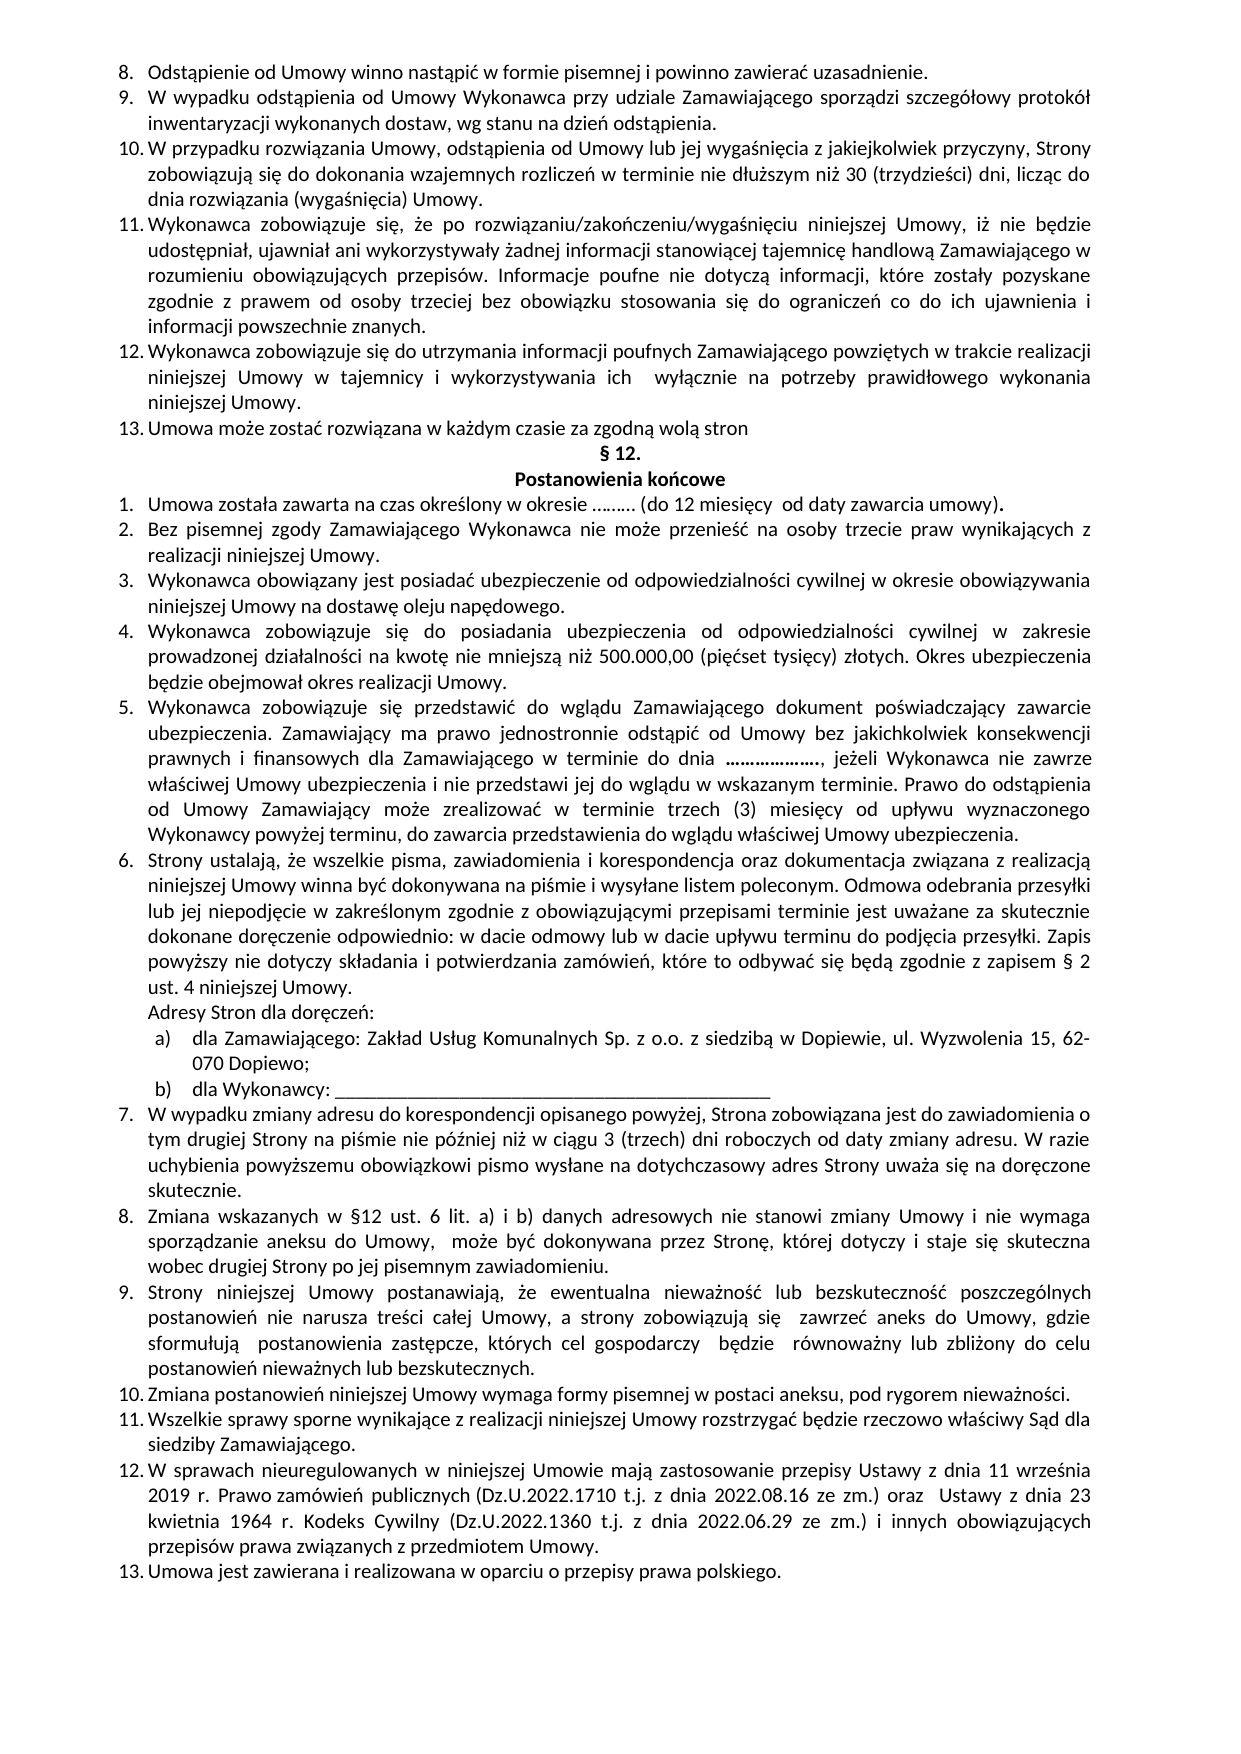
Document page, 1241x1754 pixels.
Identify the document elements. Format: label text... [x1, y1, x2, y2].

list W przypadku rozwiązania Umowy, odstąpienia od Umowy lub jej wygaśnięcia z jakiejkolwiek przyczyny, Strony zobowiązują się do dokonania wzajemnych rozliczeń w terminie nie dłuższym niż 30 (trzydzieści) dni, licząc do dnia rozwiązania (wygaśnięcia) Umowy. [118, 135, 1092, 212]
list Strony ustalają, że wszelkie pisma, zawiadomienia i korespondencja oraz dokumentacja związana z realizacją niniejszej Umowy winna być dokonywana na piśmie i wysyłane listem poleconym. Odmowa odebrania przesyłki lub jej niepodjęcie w zakreślonym zgodnie z obowiązującymi przepisami terminie jest uważane za skutecznie dokonane doręczenie odpowiednio: w dacie odmowy lub w dacie upływu terminu do podjęcia przesyłki. Zapis powyższy nie dotyczy składania i potwierdzania zamówień, które to odbywać się będą zgodnie z zapisem § 2 ust. 4 niniejszej Umowy. [118, 847, 1092, 999]
list Strony niniejszej Umowy postanawiają, że ewentualna nieważność lub bezskuteczność poszczególnych postanowień nie narusza treści całej Umowy, a strony zobowiązują się zawrzeć aneks do Umowy, gdzie sformułują postanowienia zastępcze, których cel gospodarczy będzie równoważny lub zbliżony do celu postanowień nieważnych lub bezskutecznych. [118, 1279, 1092, 1381]
text Postanowienia końcowe [148, 466, 1092, 491]
list W wypadku odstąpienia od Umowy Wykonawca przy udziale Zamawiającego sporządzi szczegółowy protokół inwentaryzacji wykonanych dostaw, wg stanu na dzień odstąpienia. [118, 84, 1092, 135]
list Wykonawca zobowiązuje się do posiadania ubezpieczenia od odpowiedzialności cywilnej w zakresie prowadzonej działalności na kwotę nie mniejszą niż 500.000,00 (pięćset tysięcy) złotych. Okres ubezpieczenia będzie obejmował okres realizacji Umowy. [118, 618, 1092, 694]
text Adresy Stron dla doręczeń: [148, 999, 1092, 1025]
text § 12. [148, 440, 1092, 466]
list Wykonawca zobowiązuje się przedstawić do wglądu Zamawiającego dokument poświadczający zawarcie ubezpieczenia. Zamawiający ma prawo jednostronnie odstąpić od Umowy bez jakichkolwiek konsekwencji prawnych i finansowych dla Zamawiającego w terminie do dnia ………………., jeżeli Wykonawca nie zawrze właściwej Umowy ubezpieczenia i nie przedstawi jej do wglądu w wskazanym terminie. Prawo do odstąpienia od Umowy Zamawiający może zrealizować w terminie trzech (3) miesięcy od upływu wyznaczonego Wykonawcy powyżej terminu, do zawarcia przedstawienia do wglądu właściwej Umowy ubezpieczenia. [118, 694, 1092, 847]
list Bez pisemnej zgody Zamawiającego Wykonawca nie może przenieść na osoby trzecie praw wynikających z realizacji niniejszej Umowy. [118, 517, 1092, 567]
list dla Wykonawcy: __________________________________________ [154, 1076, 1092, 1101]
list Wykonawca obowiązany jest posiadać ubezpieczenie od odpowiedzialności cywilnej w okresie obowiązywania niniejszej Umowy na dostawę oleju napędowego. [118, 567, 1092, 618]
list W sprawach nieuregulowanych w niniejszej Umowie mają zastosowanie przepisy Ustawy z dnia 11 września 2019 r. Prawo zamówień publicznych (Dz.U.2022.1710 t.j. z dnia 2022.08.16 ze zm.) oraz Ustawy z dnia 23 kwietnia 1964 r. Kodeks Cywilny (Dz.U.2022.1360 t.j. z dnia 2022.06.29 ze zm.) i innych obowiązujących przepisów prawa związanych z przedmiotem Umowy. [118, 1457, 1092, 1559]
list Umowa może zostać rozwiązana w każdym czasie za zgodną wolą stron [118, 415, 1092, 440]
list dla Zamawiającego: Zakład Usług Komunalnych Sp. z o.o. z siedzibą w Dopiewie, ul. Wyzwolenia 15, 62-070 Dopiewo; [154, 1025, 1092, 1076]
list Wykonawca zobowiązuje się do utrzymania informacji poufnych Zamawiającego powziętych w trakcie realizacji niniejszej Umowy w tajemnicy i wykorzystywania ich wyłącznie na potrzeby prawidłowego wykonania niniejszej Umowy. [118, 339, 1092, 415]
list Wykonawca zobowiązuje się, że po rozwiązaniu/zakończeniu/wygaśnięciu niniejszej Umowy, iż nie będzie udostępniał, ujawniał ani wykorzystywały żadnej informacji stanowiącej tajemnicę handlową Zamawiającego w rozumieniu obowiązujących przepisów. Informacje poufne nie dotyczą informacji, które zostały pozyskane zgodnie z prawem od osoby trzeciej bez obowiązku stosowania się do ograniczeń co do ich ujawnienia i informacji powszechnie znanych. [118, 212, 1092, 339]
list Zmiana postanowień niniejszej Umowy wymaga formy pisemnej w postaci aneksu, pod rygorem nieważności. [118, 1381, 1092, 1406]
list Odstąpienie od Umowy winno nastąpić w formie pisemnej i powinno zawierać uzasadnienie. [118, 59, 1092, 84]
list W wypadku zmiany adresu do korespondencji opisanego powyżej, Strona zobowiązana jest do zawiadomienia o tym drugiej Strony na piśmie nie później niż w ciągu 3 (trzech) dni roboczych od daty zmiany adresu. W razie uchybienia powyższemu obowiązkowi pismo wysłane na dotychczasowy adres Strony uważa się na doręczone skutecznie. [118, 1101, 1092, 1203]
list Zmiana wskazanych w §12 ust. 6 lit. a) i b) danych adresowych nie stanowi zmiany Umowy i nie wymaga sporządzanie aneksu do Umowy, może być dokonywana przez Stronę, której dotyczy i staje się skuteczna wobec drugiej Strony po jej pisemnym zawiadomieniu. [118, 1203, 1092, 1279]
list Umowa jest zawierana i realizowana w oparciu o przepisy prawa polskiego. [118, 1559, 1092, 1584]
list Umowa została zawarta na czas określony w okresie ……… (do 12 miesięcy od daty zawarcia umowy). [118, 491, 1092, 517]
list Wszelkie sprawy sporne wynikające z realizacji niniejszej Umowy rozstrzygać będzie rzeczowo właściwy Sąd dla siedziby Zamawiającego. [118, 1406, 1092, 1457]
